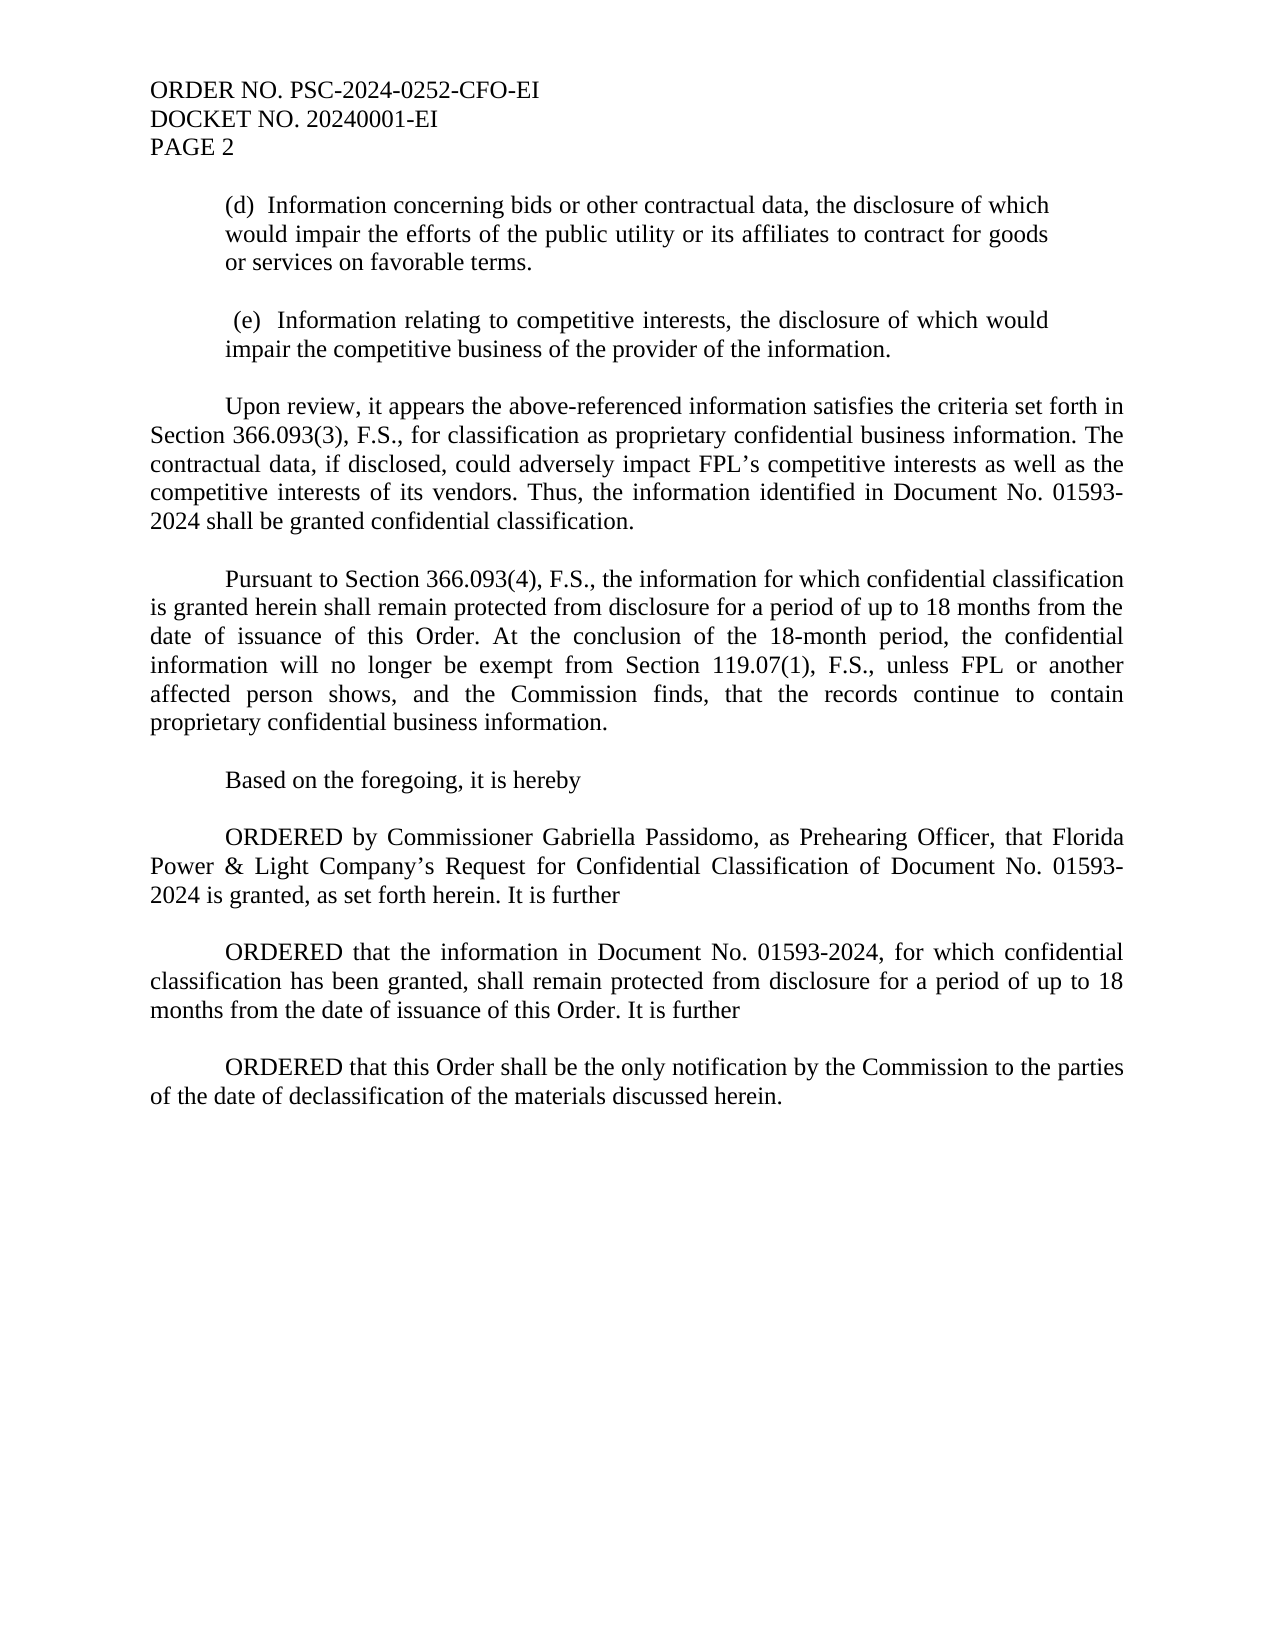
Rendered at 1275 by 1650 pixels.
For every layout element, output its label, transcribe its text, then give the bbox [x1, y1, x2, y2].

text ORDERED by Commissioner Gabriella Passidomo, as Prehearing Officer, that Florida Power & Light Company’s Request for Confidential Classification of Document No. 01593-2024 is granted, as set forth herein. It is further [150, 822, 1125, 909]
text Pursuant to Section 366.093(4), F.S., the information for which confidential classification is granted herein shall remain protected from disclosure for a period of up to 18 months from the date of issuance of this Order. At the conclusion of the 18-month period, the confidential information will no longer be exempt from Section 119.07(1), F.S., unless FPL or another affected person shows, and the Commission finds, that the records continue to contain proprietary confidential business information. [150, 564, 1125, 736]
text Based on the foregoing, it is hereby [150, 765, 1125, 794]
text Upon review, it appears the above-referenced information satisfies the criteria set forth in Section 366.093(3), F.S., for classification as proprietary confidential business information. The contractual data, if disclosed, could adversely impact FPL’s competitive interests as well as the competitive interests of its vendors. Thus, the information identified in Document No. 01593-2024 shall be granted confidential classification. [150, 391, 1125, 535]
text ORDERED that this Order shall be the only notification by the Commission to the parties of the date of declassification of the materials discussed herein. [150, 1052, 1125, 1110]
text (e) Information relating to competitive interests, the disclosure of which would impair the competitive business of the provider of the information. [225, 305, 1050, 362]
text (d) Information concerning bids or other contractual data, the disclosure of which would impair the efforts of the public utility or its affiliates to contract for goods or services on favorable terms. [150, 190, 1050, 276]
text ORDERED that the information in Document No. 01593-2024, for which confidential classification has been granted, shall remain protected from disclosure for a period of up to 18 months from the date of issuance of this Order. It is further [150, 937, 1125, 1024]
